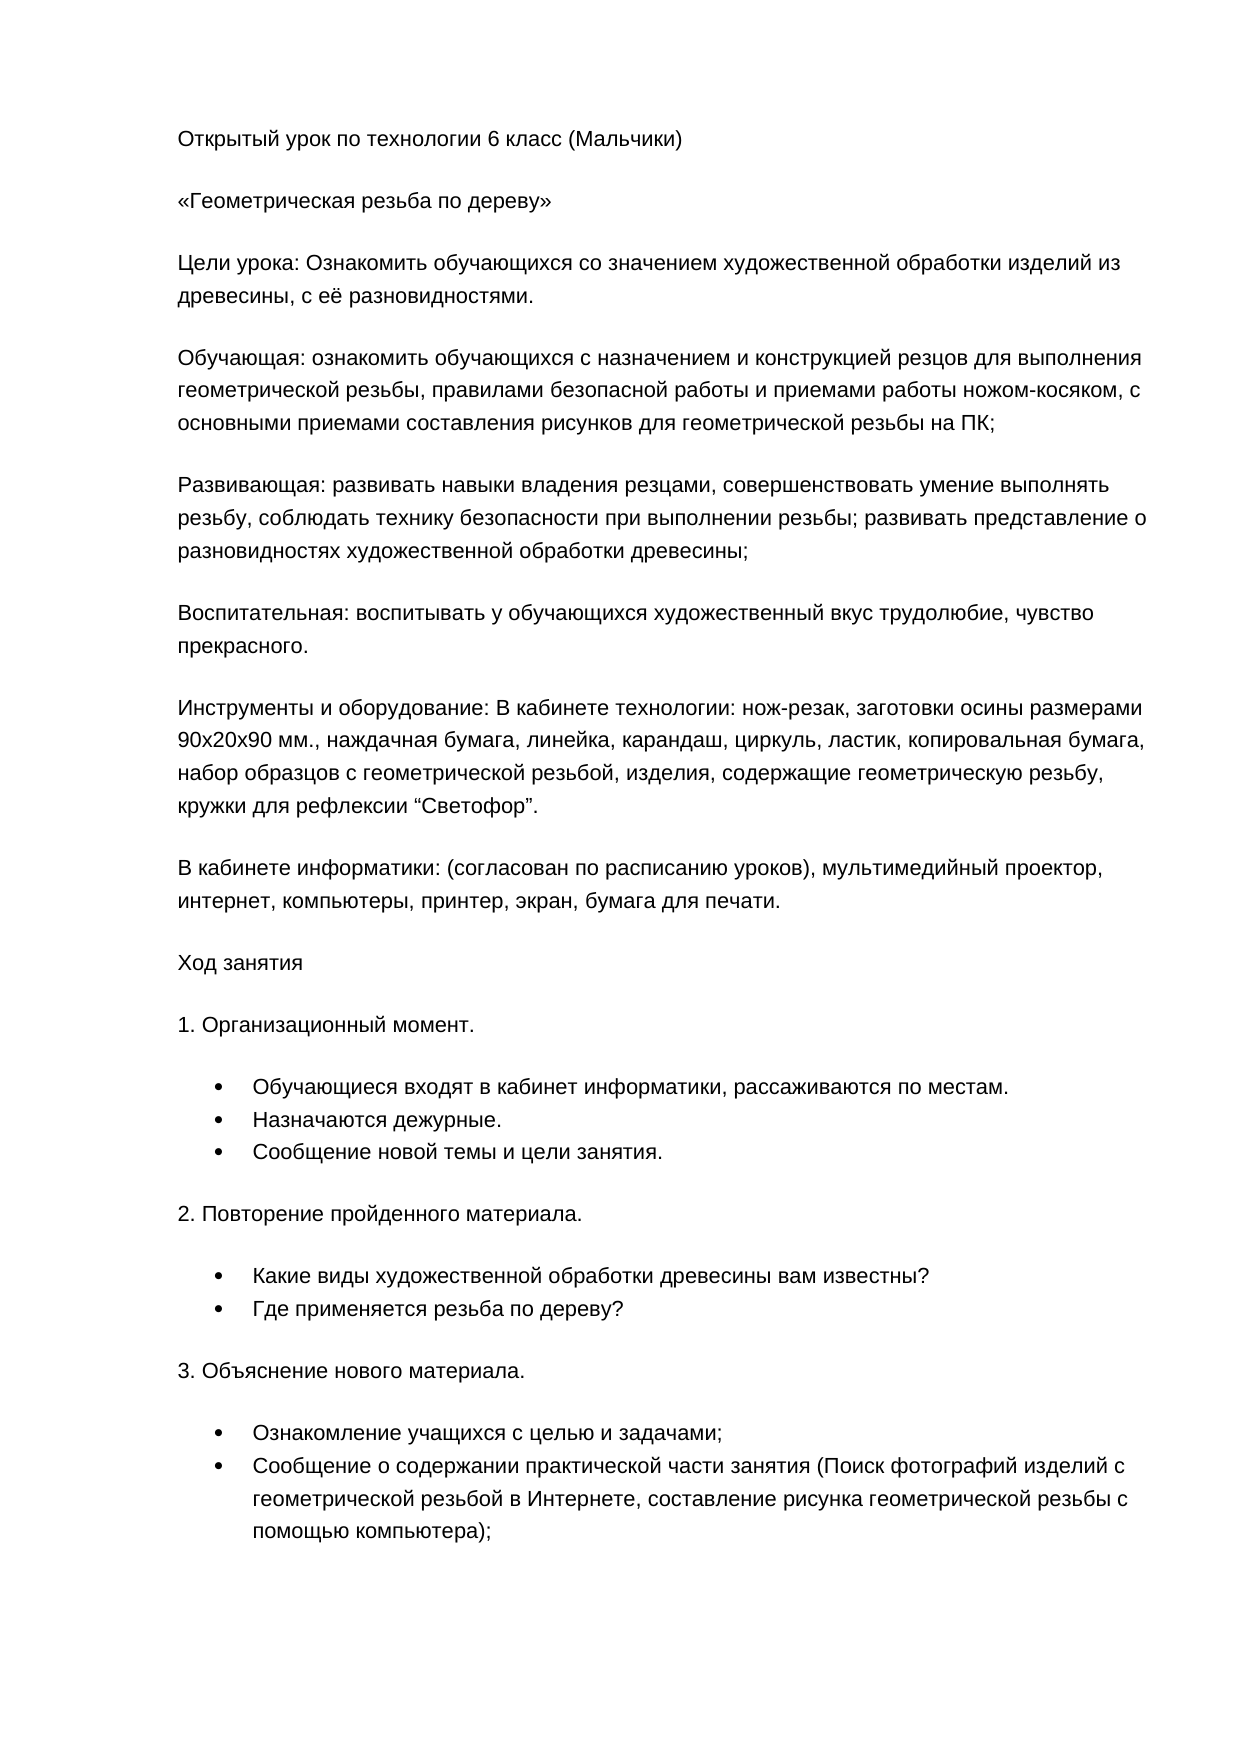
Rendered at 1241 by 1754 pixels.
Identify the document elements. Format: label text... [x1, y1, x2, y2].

list Ознакомление учащихся с целью и задачами; [215, 1412, 1152, 1445]
text Инструменты и оборудование: В кабинете технологии: нож-резак, заготовки осины размерами 90х20х90 мм., наждачная бумага, линейка, карандаш, циркуль, ластик, копировальная бумага, набор образцов с геометрической резьбой, изделия, содержащие геометрическую резьбу, кружки для рефлексии “Светофор”. [177, 687, 1152, 818]
text 1. Организационный момент. [177, 1004, 1152, 1037]
text 2. Повторение пройденного материала. [177, 1194, 1152, 1226]
list Какие виды художественной обработки древесины вам известны? [215, 1256, 1152, 1288]
text В кабинете информатики: (согласован по расписанию уроков), мультимедийный проектор, интернет, компьютеры, принтер, экран, бумага для печати. [177, 847, 1152, 913]
text Цели урока: Ознакомить обучающихся со значением художественной обработки изделий из древесины, с её разновидностями. [177, 242, 1152, 308]
text Ход занятия [177, 942, 1152, 975]
list Обучающиеся входят в кабинет информатики, рассаживаются по местам. [215, 1066, 1152, 1099]
list Где применяется резьба по дереву? [215, 1288, 1152, 1321]
text Развивающая: развивать навыки владения резцами, совершенствовать умение выполнять резьбу, соблюдать технику безопасности при выполнении резьбы; развивать представление о разновидностях художественной обработки древесины; [177, 464, 1152, 563]
list Назначаются дежурные. [215, 1099, 1152, 1132]
list Сообщение новой темы и цели занятия. [215, 1132, 1152, 1164]
text 3. Объяснение нового материала. [177, 1350, 1152, 1383]
text Открытый урок по технологии 6 класс (Мальчики) [177, 118, 1152, 151]
list Сообщение о содержании практической части занятия (Поиск фотографий изделий с геометрической резьбой в Интернете, составление рисунка геометрической резьбы с помощью компьютера); [215, 1445, 1152, 1544]
text Обучающая: ознакомить обучающихся с назначением и конструкцией резцов для выполнения геометрической резьбы, правилами безопасной работы и приемами работы ножом-косяком, с основными приемами составления рисунков для геометрической резьбы на ПК; [177, 337, 1152, 435]
text «Геометрическая резьба по дереву» [177, 180, 1152, 213]
text Воспитательная: воспитывать у обучающихся художественный вкус трудолюбие, чувство прекрасного. [177, 592, 1152, 658]
